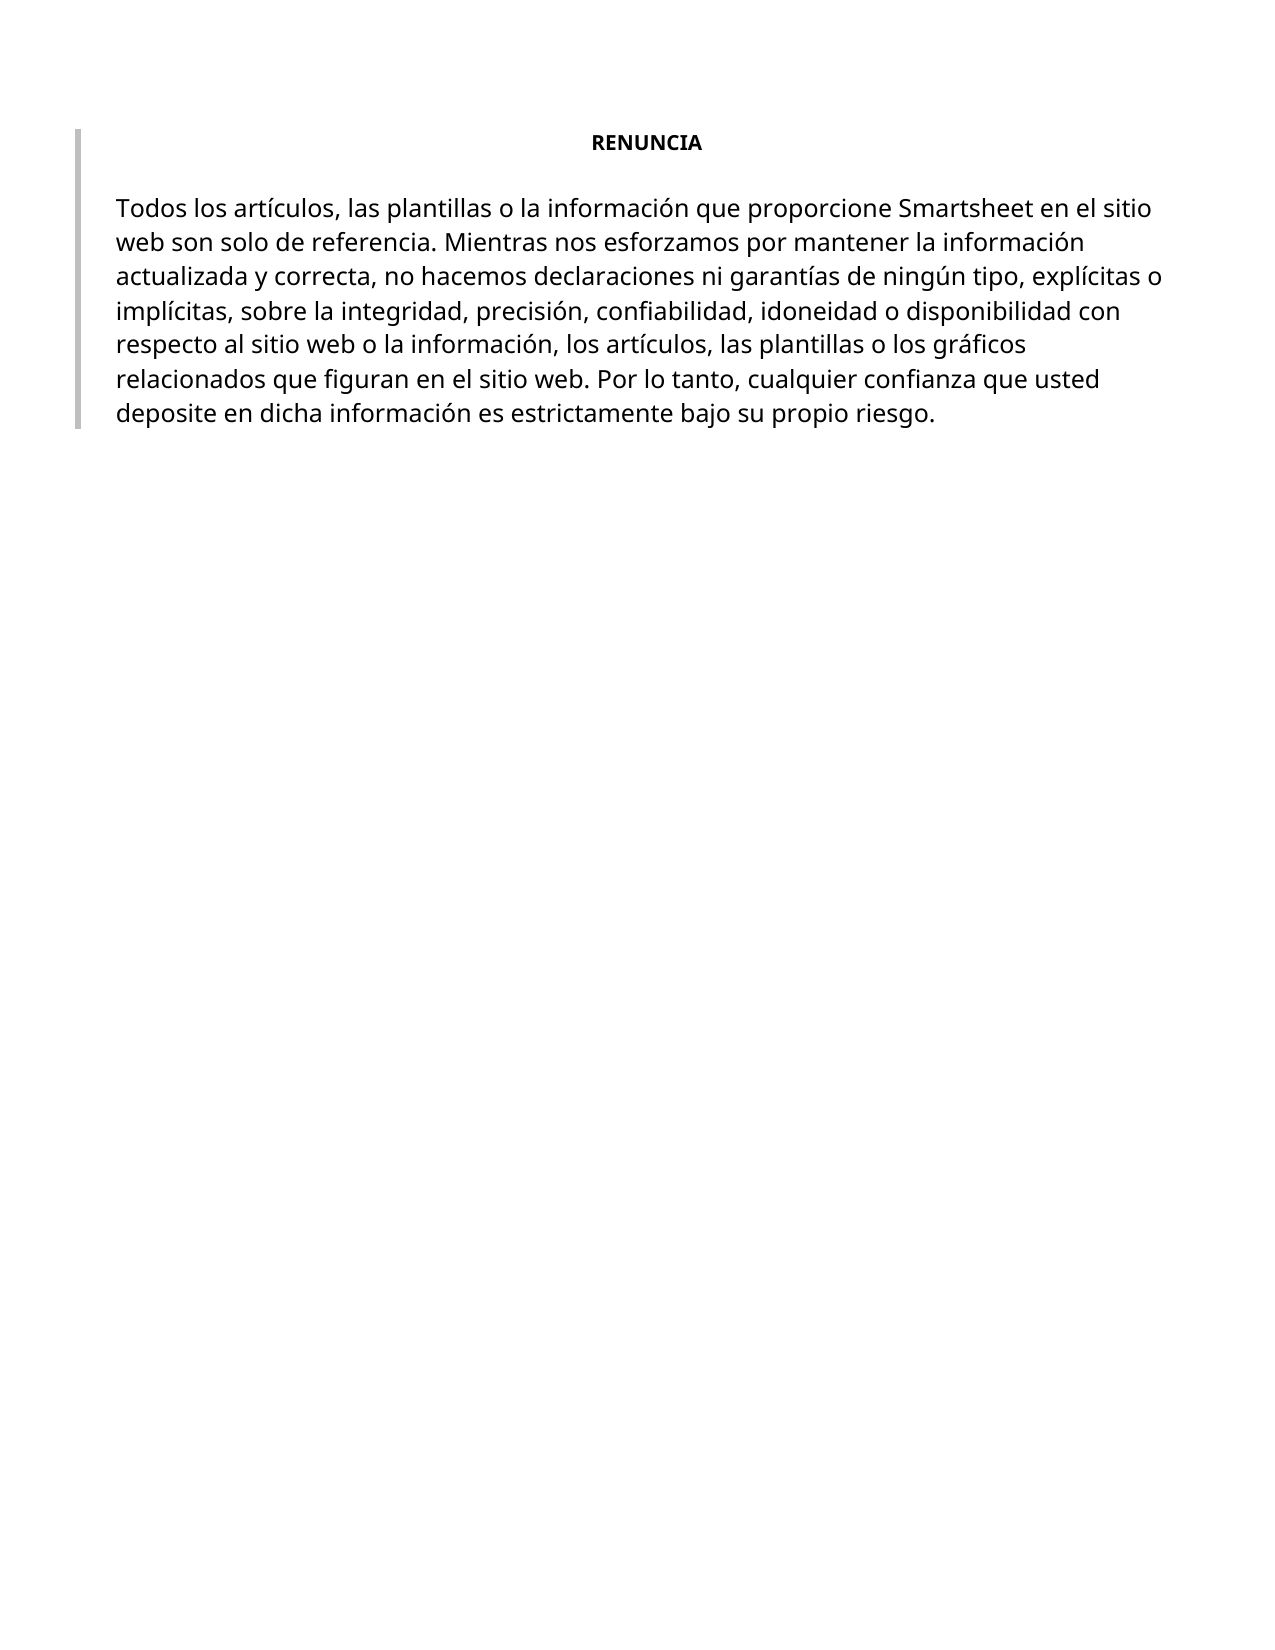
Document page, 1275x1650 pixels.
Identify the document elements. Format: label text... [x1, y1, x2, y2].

table_header RENUNCIA Todos los artículos, las plantillas o la información que proporcione Smartsheet en el sitio web son solo de referencia. Mientras nos esforzamos por mantener la información actualizada y correcta, no hacemos declaraciones ni garantías de ningún tipo, explícitas o implícitas, sobre la integridad, precisión, confiabilidad, idoneidad o disponibilidad con respecto al sitio web o la información, los artículos, las plantillas o los gráficos relacionados que figuran en el sitio web. Por lo tanto, cualquier confianza que usted deposite en dicha información es estrictamente bajo su propio riesgo. [81, 129, 1189, 429]
